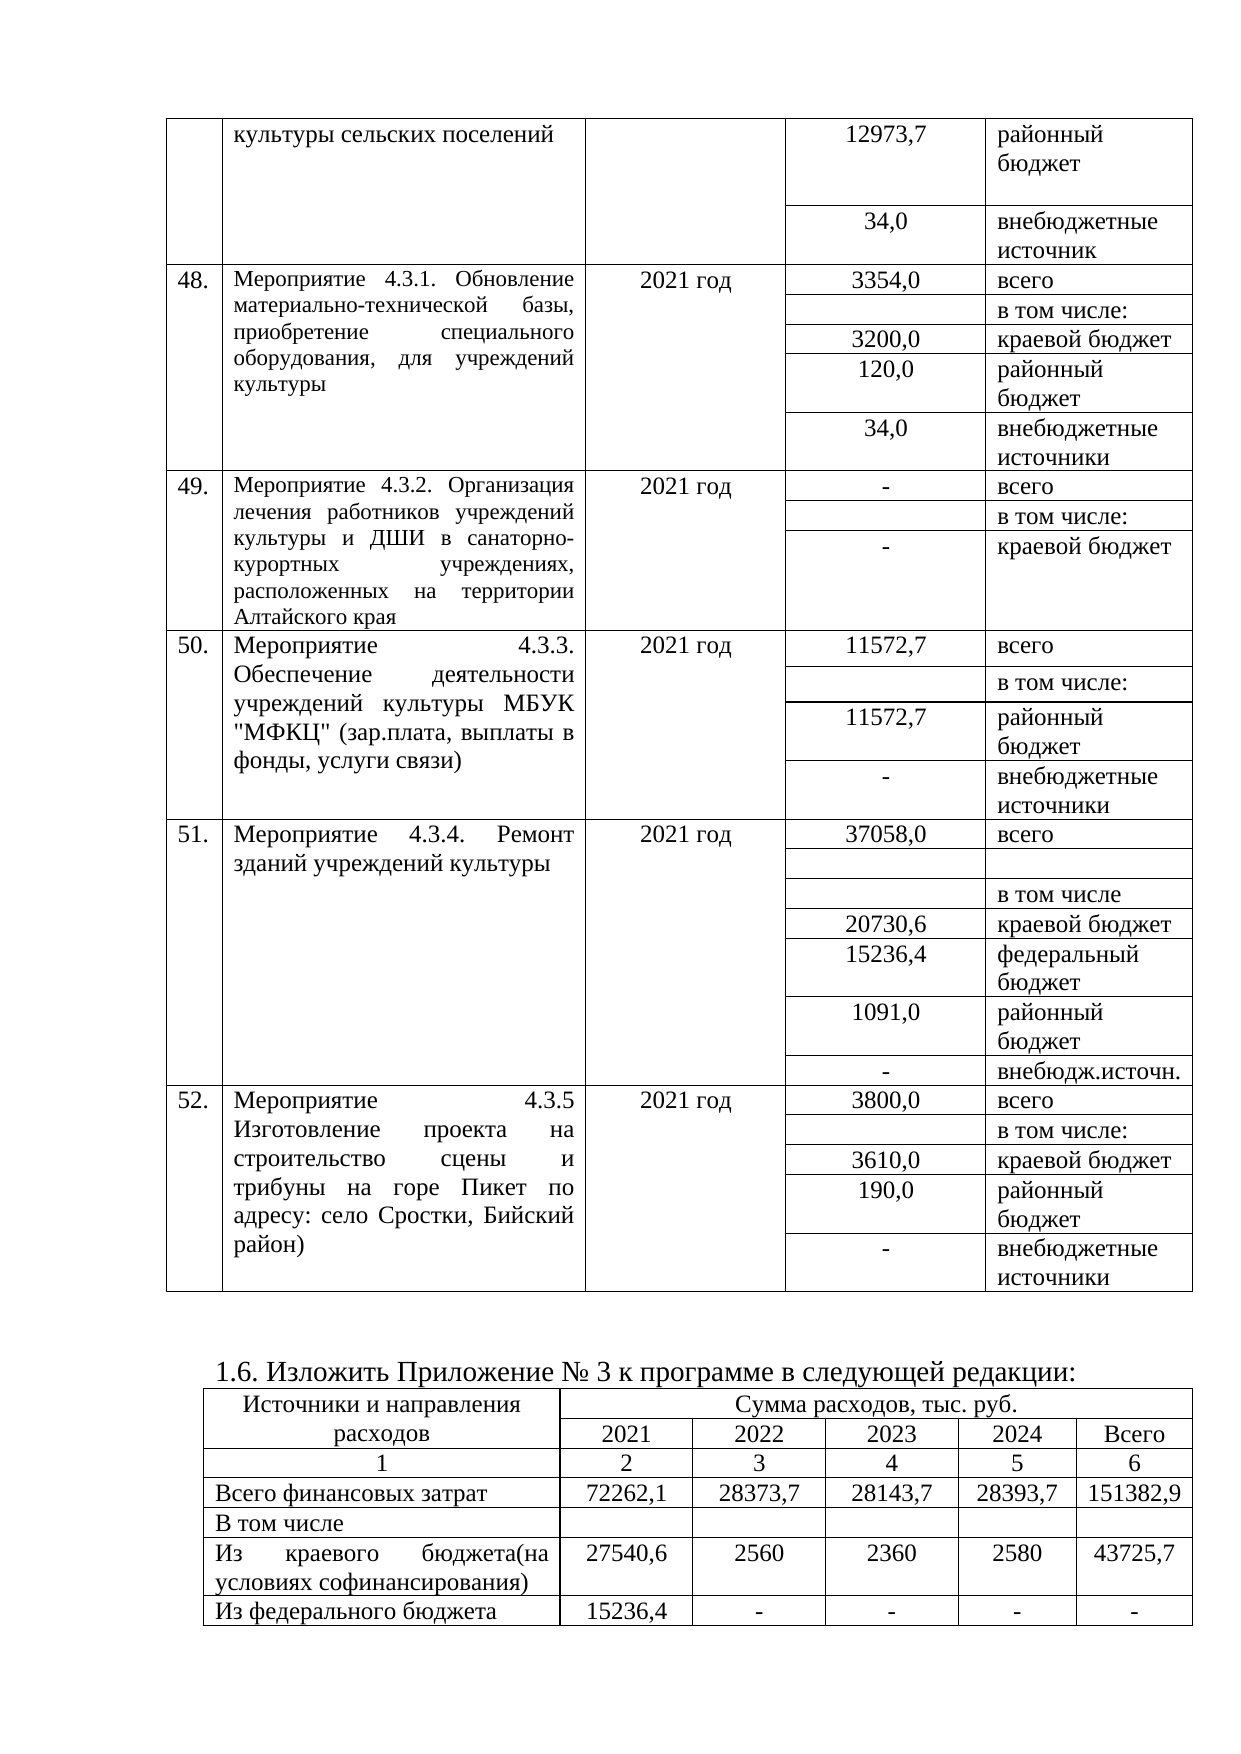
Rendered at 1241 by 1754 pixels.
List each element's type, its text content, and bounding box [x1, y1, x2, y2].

table_cell [786, 667, 985, 701]
table_cell 4 [826, 1449, 958, 1477]
table_cell краевой бюджет [986, 531, 1192, 629]
table_cell 20730,6 [786, 909, 985, 938]
table_cell 12973,7 [786, 119, 985, 205]
table_cell районный бюджет [986, 703, 1192, 760]
table_cell 34,0 [786, 413, 985, 470]
table_cell - [786, 761, 985, 818]
table_cell 28373,7 [693, 1478, 825, 1507]
table_cell [786, 1115, 985, 1144]
table_cell 28393,7 [959, 1478, 1076, 1507]
table_cell [959, 1508, 1076, 1537]
table_cell 3354,0 [786, 265, 985, 294]
table_cell [786, 849, 985, 878]
table_cell 11572,7 [786, 631, 985, 666]
table_cell в том числе [986, 879, 1192, 908]
table_cell краевой бюджет [986, 909, 1192, 938]
table_cell 2021 год [586, 1086, 785, 1291]
table_cell - [1077, 1596, 1192, 1625]
table_cell 2021 [561, 1419, 692, 1447]
table_cell внебюджетные источники [986, 1234, 1192, 1291]
table_header Сумма расходов, тыс. руб. [561, 1389, 1192, 1418]
table_cell 51. [167, 820, 222, 1084]
table_cell 2021 год [586, 471, 785, 629]
table_cell Мероприятие 4.3.3. Обеспечение деятельности учреждений культуры МБУК "МФКЦ" (зар.плата, выплаты в фонды, услуги связи) [223, 631, 585, 818]
table_cell 34,0 [786, 206, 985, 264]
table_cell 2 [561, 1449, 692, 1477]
table_cell 2580 [959, 1538, 1076, 1595]
table_cell [693, 1508, 825, 1537]
table_cell [561, 1508, 692, 1537]
table_cell 72262,1 [561, 1478, 692, 1507]
table_header Источники и направления расходов [204, 1389, 559, 1447]
table_cell всего [986, 1086, 1192, 1114]
text 1.6. Изложить Приложение № 3 к программе в следующей редакции: [215, 1354, 1181, 1388]
table_cell 15236,4 [786, 939, 985, 996]
table_cell Всего [1077, 1419, 1192, 1447]
table_cell районный бюджет [986, 119, 1192, 205]
table_cell всего [986, 265, 1192, 294]
table_cell внебюджетные источники [986, 413, 1192, 470]
table_cell районный бюджет [986, 997, 1192, 1055]
table_cell - [693, 1596, 825, 1625]
table_cell 1 [204, 1449, 559, 1477]
table_cell 43725,7 [1077, 1538, 1192, 1595]
table_cell внебюджетные источник [986, 206, 1192, 264]
table_cell - [786, 531, 985, 629]
table_cell 2023 [826, 1419, 958, 1447]
table_cell 1091,0 [786, 997, 985, 1055]
table_cell Мероприятие 4.3.5 Изготовление проекта на строительство сцены и трибуны на горе Пикет по адресу: село Сростки, Бийский район) [223, 1086, 585, 1291]
table_cell Мероприятие 4.3.1. Обновление материально-технической базы, приобретение специального оборудования, для учреждений культуры [223, 265, 585, 470]
table_cell 52. [167, 1086, 222, 1291]
table_cell 15236,4 [561, 1596, 692, 1625]
table_cell [1077, 1508, 1192, 1537]
table_cell 2360 [826, 1538, 958, 1595]
table_cell В том числе [204, 1508, 559, 1537]
table_cell 6 [1077, 1449, 1192, 1477]
table_cell внебюджетные источники [986, 761, 1192, 818]
table_cell 3610,0 [786, 1145, 985, 1174]
table_cell [786, 295, 985, 323]
table_cell 2560 [693, 1538, 825, 1595]
table_cell 28143,7 [826, 1478, 958, 1507]
table_cell Мероприятие 4.3.4. Ремонт зданий учреждений культуры [223, 820, 585, 1084]
table_cell 5 [959, 1449, 1076, 1477]
table_cell Мероприятие 4.3.2. Организация лечения работников учреждений культуры и ДШИ в санаторно-курортных учреждениях, расположенных на территории Алтайского края [223, 471, 585, 629]
table_cell районный бюджет [986, 354, 1192, 412]
table_cell [826, 1508, 958, 1537]
table_cell 2021 год [586, 265, 785, 470]
table_cell Всего финансовых затрат [204, 1478, 559, 1507]
table_cell в том числе: [986, 667, 1192, 701]
table_cell - [786, 1056, 985, 1084]
table_cell всего [986, 471, 1192, 500]
table_cell 50. [167, 631, 222, 818]
table_cell федеральный бюджет [986, 939, 1192, 996]
table_cell в том числе: [986, 1115, 1192, 1144]
table_cell внебюдж.источн. [986, 1056, 1192, 1084]
table_cell 2021 год [586, 631, 785, 818]
table_cell 151382,9 [1077, 1478, 1192, 1507]
table_cell [986, 849, 1192, 878]
table_cell [786, 501, 985, 530]
table_cell - [786, 1234, 985, 1291]
table_cell 2022 [693, 1419, 825, 1447]
table_cell всего [986, 820, 1192, 848]
table_cell в том числе: [986, 295, 1192, 323]
table_cell 3200,0 [786, 325, 985, 353]
table_cell 3800,0 [786, 1086, 985, 1114]
table_cell в том числе: [986, 501, 1192, 530]
table_cell - [826, 1596, 958, 1625]
table_cell 190,0 [786, 1175, 985, 1232]
table_cell районный бюджет [986, 1175, 1192, 1232]
table_cell 49. [167, 471, 222, 629]
table_cell 2021 год [586, 820, 785, 1084]
table_cell краевой бюджет [986, 325, 1192, 353]
table_cell 11572,7 [786, 703, 985, 760]
table_cell - [786, 471, 985, 500]
table_cell 48. [167, 265, 222, 470]
table_cell 120,0 [786, 354, 985, 412]
table_cell 37058,0 [786, 820, 985, 848]
table_cell 2024 [959, 1419, 1076, 1447]
table_cell - [959, 1596, 1076, 1625]
table_cell 27540,6 [561, 1538, 692, 1595]
table_cell краевой бюджет [986, 1145, 1192, 1174]
table_cell Из краевого бюджета(на условиях софинансирования) [204, 1538, 559, 1595]
table_cell 3 [693, 1449, 825, 1477]
table_cell всего [986, 631, 1192, 666]
table_cell Из федерального бюджета [204, 1596, 559, 1625]
table_cell [786, 879, 985, 908]
